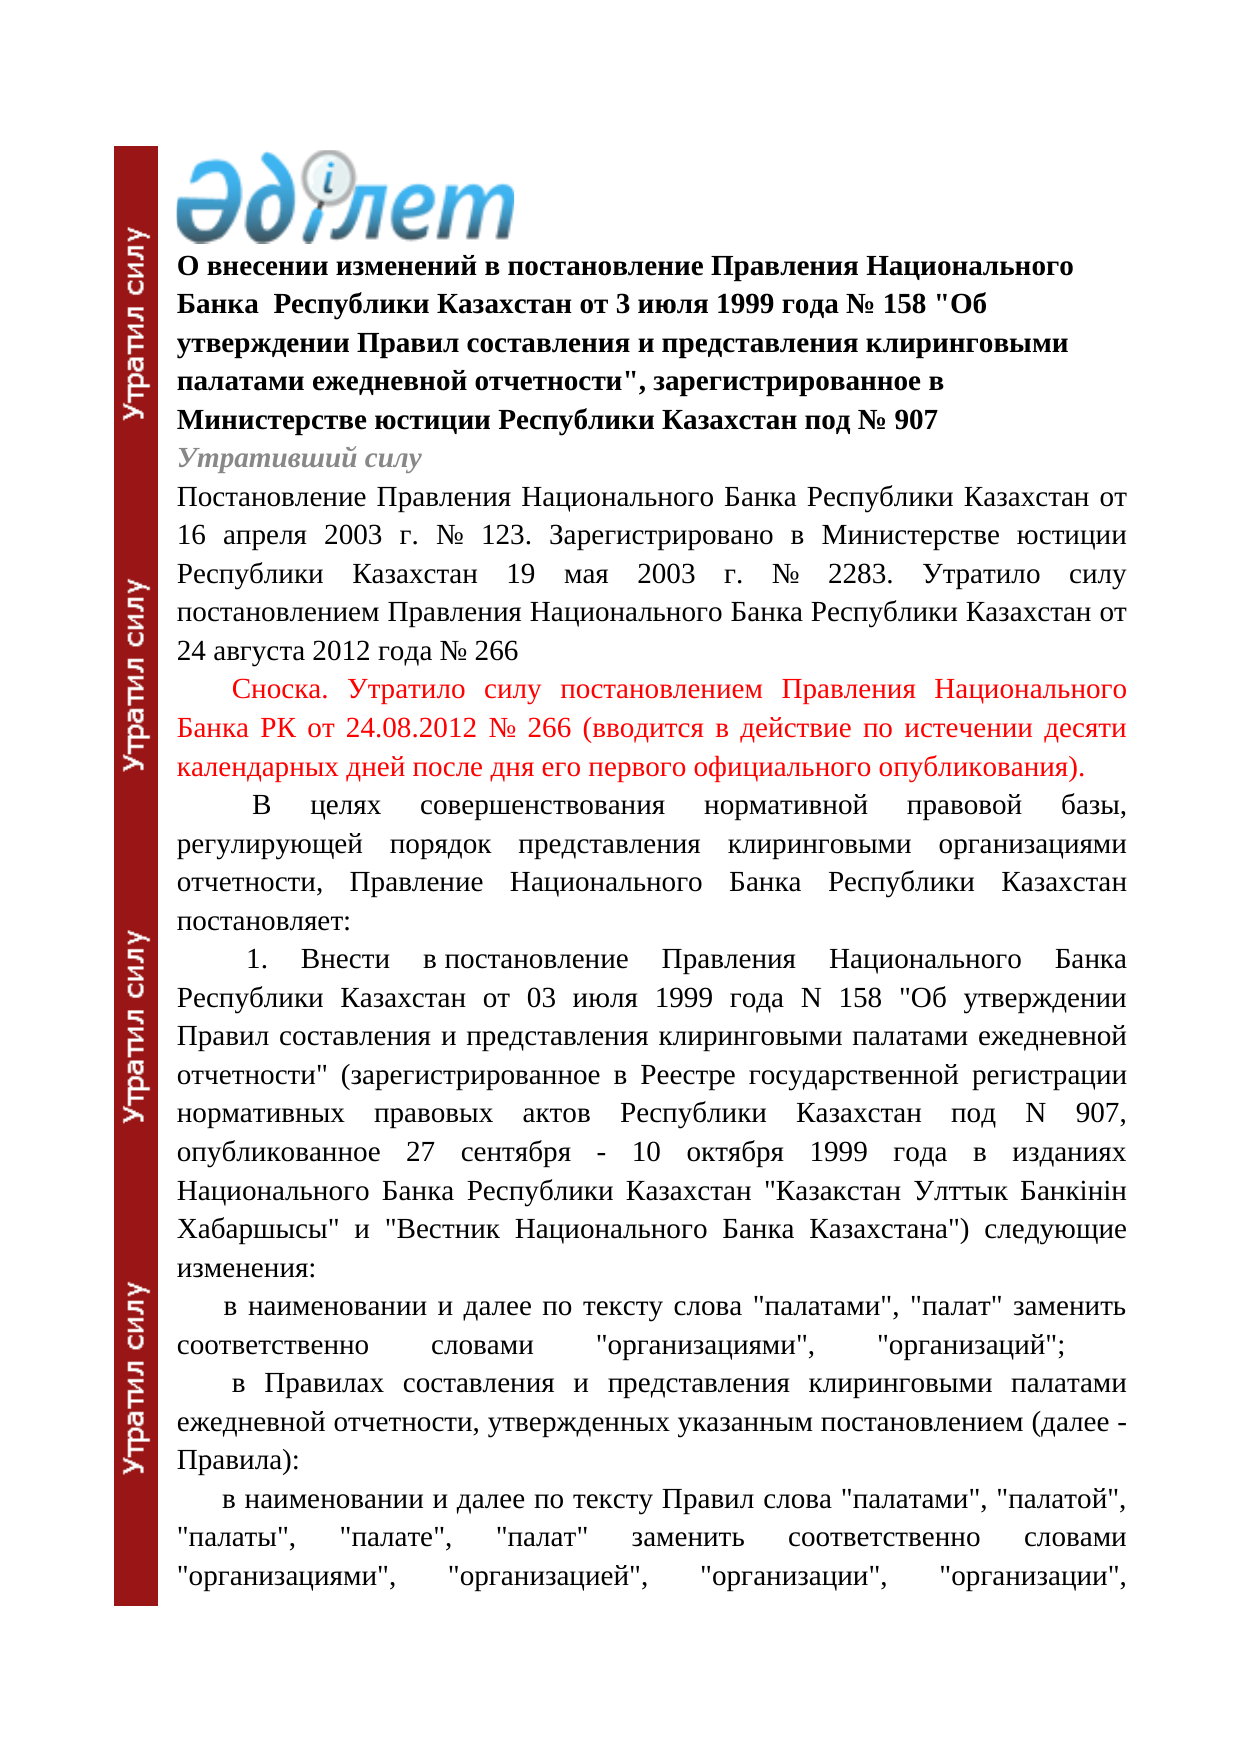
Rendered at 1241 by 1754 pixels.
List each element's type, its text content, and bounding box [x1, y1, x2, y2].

picture [114, 1592, 158, 1606]
picture [114, 435, 158, 440]
picture [114, 146, 158, 248]
picture [176, 150, 515, 244]
text Сноска. Утратило силу постановлением Правления Национального Банка РК от 24.08.2012 № 266 (вводится в действие по истечении десяти календарных дней после дня его первого официального опубликования). [112, 672, 1128, 782]
picture [114, 667, 158, 672]
picture [114, 782, 158, 787]
text Утративший силу [112, 440, 1128, 474]
picture [114, 474, 158, 479]
text Постановление Правления Национального Банка Республики Казахстан от 16 апреля 2003 г. № 123. Зарегистрировано в Министерстве юстиции Республики Казахстан 19 мая 2003 г. № 2283. Утратило силу постановлением Правления Национального Банка Республики Казахстан от 24 августа 2012 года № 266 [112, 479, 1128, 667]
text О внесении изменений в постановление Правления Национального Банка Республики Казахстан от 3 июля 1999 года № 158 "Об утверждении Правил составления и представления клиринговыми палатами ежедневной отчетности", зарегистрированное в Министерстве юстиции Республики Казахстан под № 907 [112, 248, 1128, 435]
